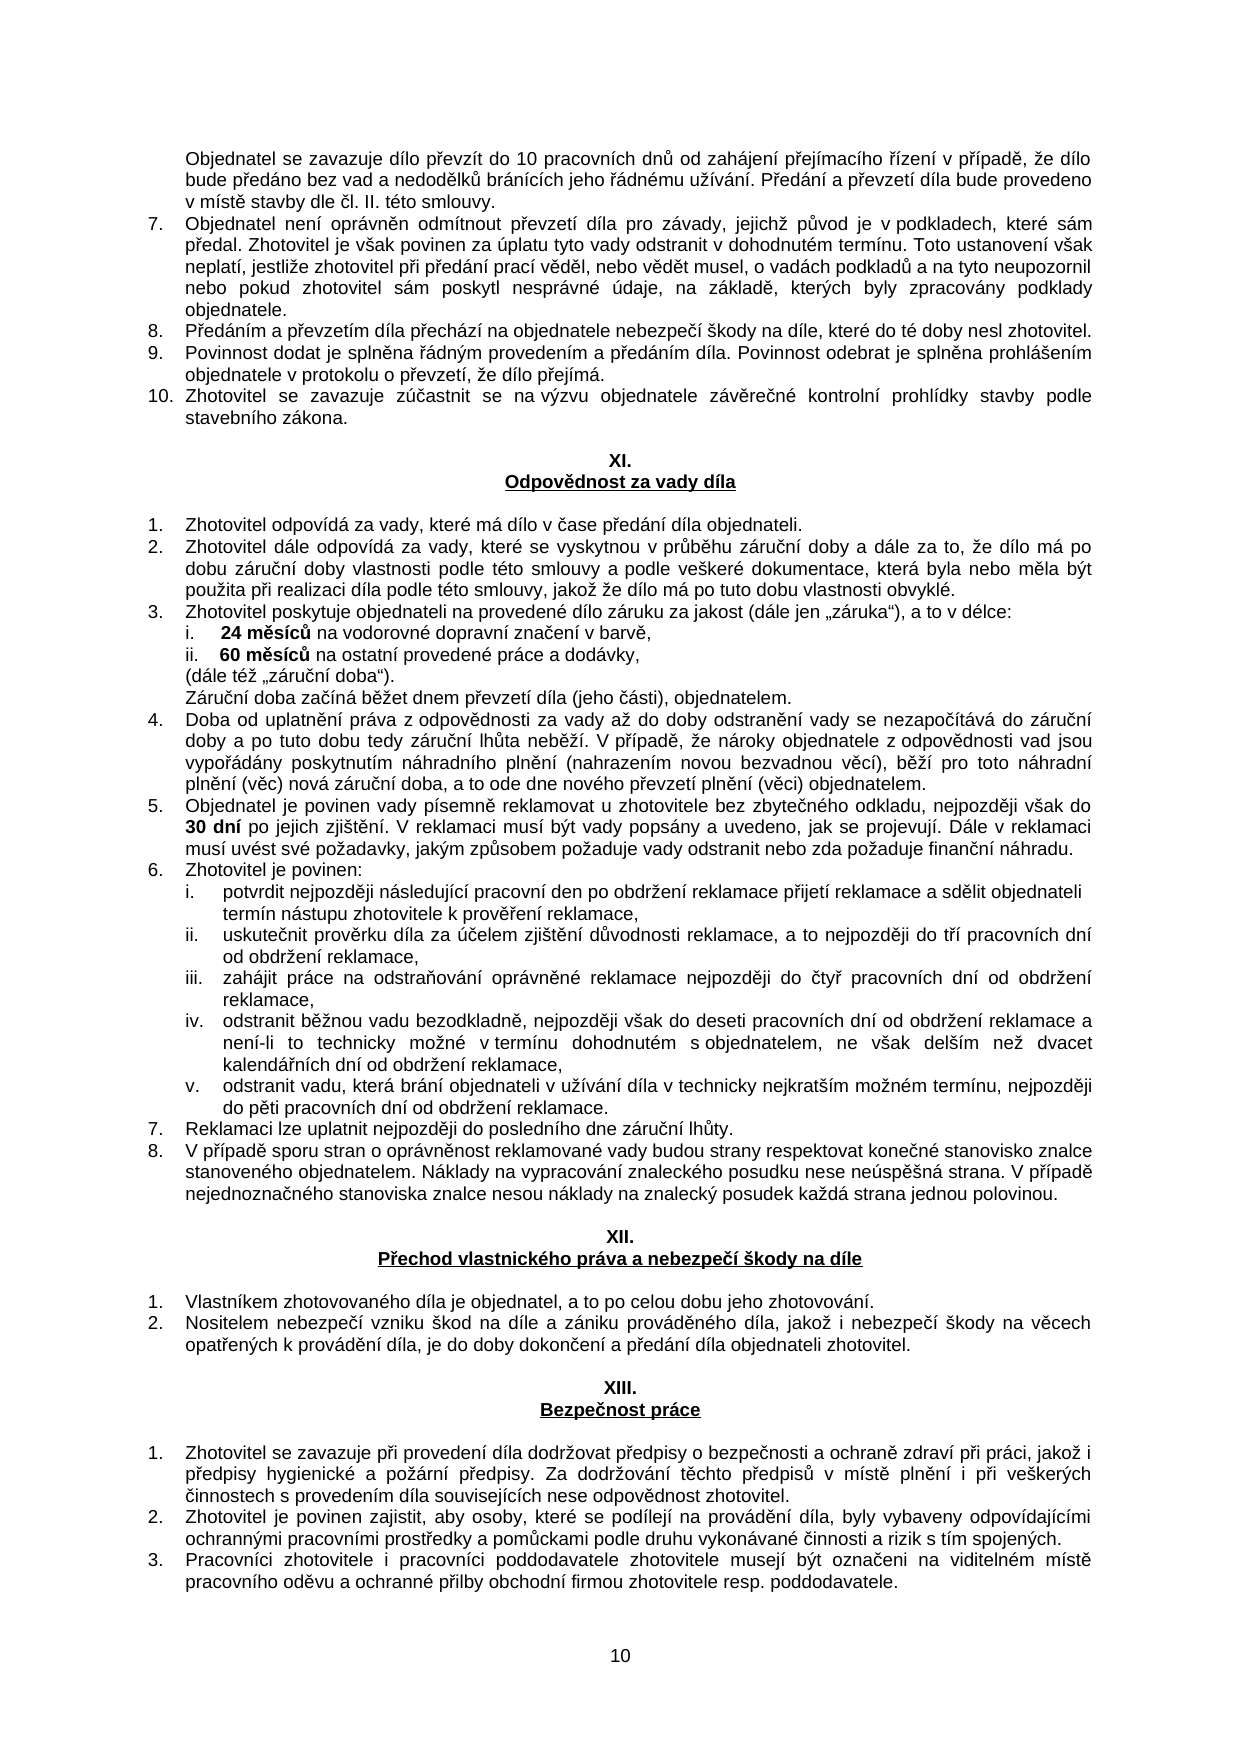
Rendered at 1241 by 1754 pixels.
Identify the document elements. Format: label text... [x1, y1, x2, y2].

list Přechod vlastnického práva a nebezpečí škody na díle [148, 1247, 1092, 1269]
text (dále též „záruční doba“). [185, 665, 1092, 687]
list XIII. [148, 1377, 1092, 1398]
text ii. 60 měsíců na ostatní provedené práce a dodávky, [185, 644, 1092, 665]
list Vlastníkem zhotovovaného díla je objednatel, a to po celou dobu jeho zhotovování. [148, 1291, 1092, 1312]
list Nositelem nebezpečí vzniku škod na díle a zániku prováděného díla, jakož i nebezpečí škody na věcech opatřených k provádění díla, je do doby dokončení a předání díla objednateli zhotovitel. [148, 1312, 1092, 1355]
list Doba od uplatnění práva z odpovědnosti za vady až do doby odstranění vady se nezapočítává do záruční doby a po tuto dobu tedy záruční lhůta neběží. V případě, že nároky objednatele z odpovědnosti vad jsou vypořádány poskytnutím náhradního plnění (nahrazením novou bezvadnou věcí), běží pro toto náhradní plnění (věc) nová záruční doba, a to ode dne nového převzetí plnění (věci) objednatelem. [148, 708, 1092, 794]
list Pracovníci zhotovitele i pracovníci poddodavatele zhotovitele musejí být označeni na viditelném místě pracovního oděvu a ochranné přilby obchodní firmou zhotovitele resp. poddodavatele. [148, 1549, 1092, 1592]
list Zhotovitel se zavazuje při provedení díla dodržovat předpisy o bezpečnosti a ochraně zdraví při práci, jakož i předpisy hygienické a požární předpisy. Za dodržování těchto předpisů v místě plnění i při veškerých činnostech s provedením díla souvisejících nese odpovědnost zhotovitel. [148, 1441, 1092, 1506]
list V případě sporu stran o oprávněnost reklamované vady budou strany respektovat konečné stanovisko znalce stanoveného objednatelem. Náklady na vypracování znaleckého posudku nese neúspěšná strana. V případě nejednoznačného stanoviska znalce nesou náklady na znalecký posudek každá strana jednou polovinou. [148, 1139, 1092, 1204]
list Zhotovitel poskytuje objednateli na provedené dílo záruku za jakost (dále jen „záruka“), a to v délce: [148, 601, 1092, 622]
list Zhotovitel je povinen zajistit, aby osoby, které se podílejí na provádění díla, byly vybaveny odpovídajícími ochrannými pracovními prostředky a pomůckami podle druhu vykonávané činnosti a rizik s tím spojených. [148, 1506, 1092, 1549]
list Zhotovitel odpovídá za vady, které má dílo v čase předání díla objednateli. [148, 514, 1092, 536]
text XI. [148, 449, 1092, 471]
list Objednatel není oprávněn odmítnout převzetí díla pro závady, jejichž původ je v podkladech, které sám předal. Zhotovitel je však povinen za úplatu tyto vady odstranit v dohodnutém termínu. Toto ustanovení však neplatí, jestliže zhotovitel při předání prací věděl, nebo vědět musel, o vadách podkladů a na tyto neupozornil nebo pokud zhotovitel sám poskytl nesprávné údaje, na základě, kterých byly zpracovány podklady objednatele. [148, 212, 1092, 320]
text Záruční doba začíná běžet dnem převzetí díla (jeho části), objednatelem. [185, 687, 1092, 708]
list odstranit běžnou vadu bezodkladně, nejpozději však do deseti pracovních dní od obdržení reklamace a není-li to technicky možné v termínu dohodnutém s objednatelem, ne však delším než dvacet kalendářních dní od obdržení reklamace, [185, 1010, 1092, 1075]
list odstranit vadu, která brání objednateli v užívání díla v technicky nejkratším možném termínu, nejpozději do pěti pracovních dní od obdržení reklamace. [185, 1075, 1092, 1118]
list Zhotovitel je povinen: [148, 859, 1092, 881]
list uskutečnit prověrku díla za účelem zjištění důvodnosti reklamace, a to nejpozději do tří pracovních dní od obdržení reklamace, [185, 924, 1092, 967]
list Bezpečnost práce [148, 1398, 1092, 1420]
list Reklamaci lze uplatnit nejpozději do posledního dne záruční lhůty. [148, 1118, 1092, 1139]
list potvrdit nejpozději následující pracovní den po obdržení reklamace přijetí reklamace a sdělit objednateli termín nástupu zhotovitele k prověření reklamace, [185, 881, 1092, 924]
list Zhotovitel se zavazuje zúčastnit se na výzvu objednatele závěrečné kontrolní prohlídky stavby podle stavebního zákona. [148, 385, 1092, 428]
list XII. [148, 1226, 1092, 1247]
list Objednatel je povinen vady písemně reklamovat u zhotovitele bez zbytečného odkladu, nejpozději však do 30 dní po jejich zjištění. V reklamaci musí být vady popsány a uvedeno, jak se projevují. Dále v reklamaci musí uvést své požadavky, jakým způsobem požaduje vady odstranit nebo zda požaduje finanční náhradu. [148, 794, 1092, 859]
list Předáním a převzetím díla přechází na objednatele nebezpečí škody na díle, které do té doby nesl zhotovitel. [148, 320, 1092, 342]
text Objednatel se zavazuje dílo převzít do 10 pracovních dnů od zahájení přejímacího řízení v případě, že dílo bude předáno bez vad a nedodělků bránících jeho řádnému užívání. Předání a převzetí díla bude provedeno v místě stavby dle čl. II. této smlouvy. [185, 148, 1092, 212]
list zahájit práce na odstraňování oprávněné reklamace nejpozději do čtyř pracovních dní od obdržení reklamace, [185, 967, 1092, 1010]
list Zhotovitel dále odpovídá za vady, které se vyskytnou v průběhu záruční doby a dále za to, že dílo má po dobu záruční doby vlastnosti podle této smlouvy a podle veškeré dokumentace, která byla nebo měla být použita při realizaci díla podle této smlouvy, jakož že dílo má po tuto dobu vlastnosti obvyklé. [148, 536, 1092, 601]
text Odpovědnost za vady díla [148, 471, 1092, 493]
text i. 24 měsíců na vodorovné dopravní značení v barvě, [185, 622, 1092, 644]
list Povinnost dodat je splněna řádným provedením a předáním díla. Povinnost odebrat je splněna prohlášením objednatele v protokolu o převzetí, že dílo přejímá. [148, 342, 1092, 385]
